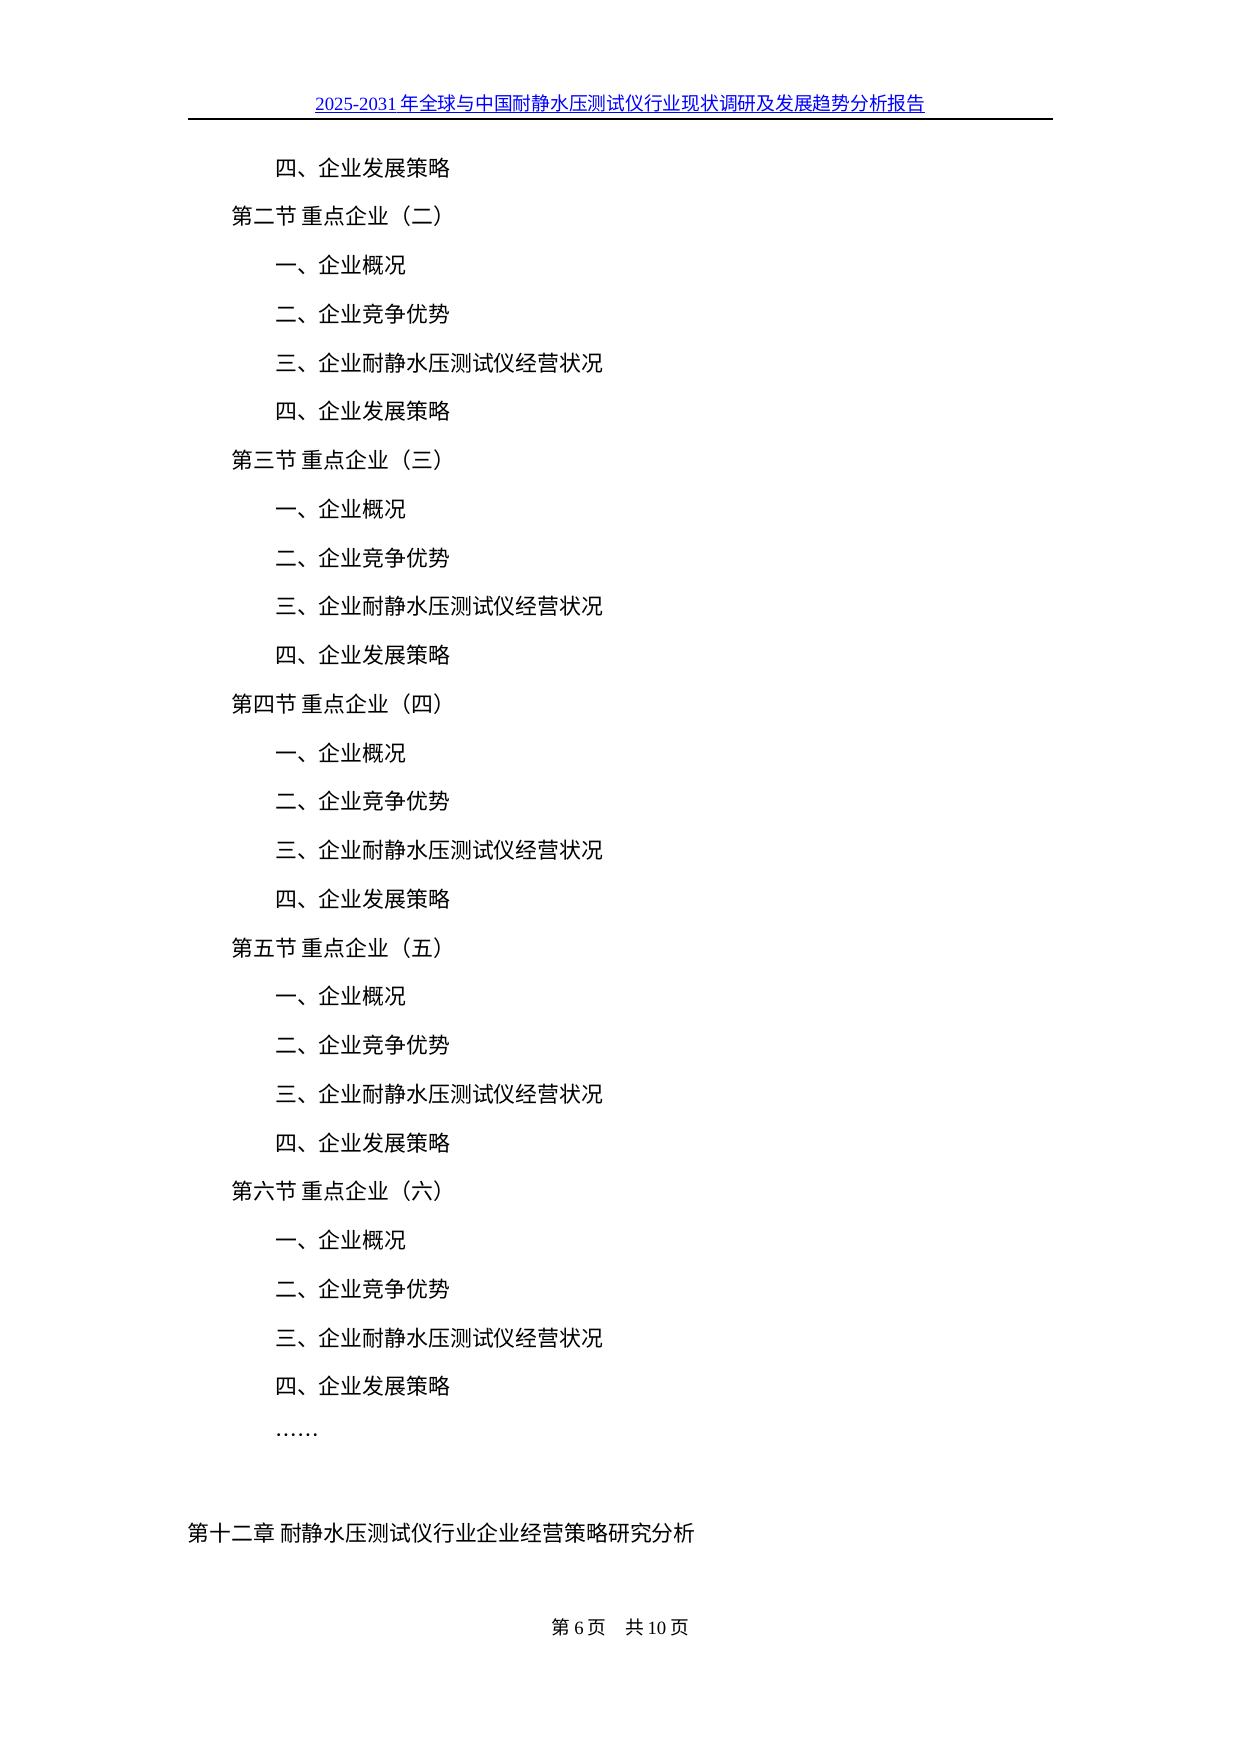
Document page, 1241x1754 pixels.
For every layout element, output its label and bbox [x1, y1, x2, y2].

text [187, 150, 1053, 1548]
